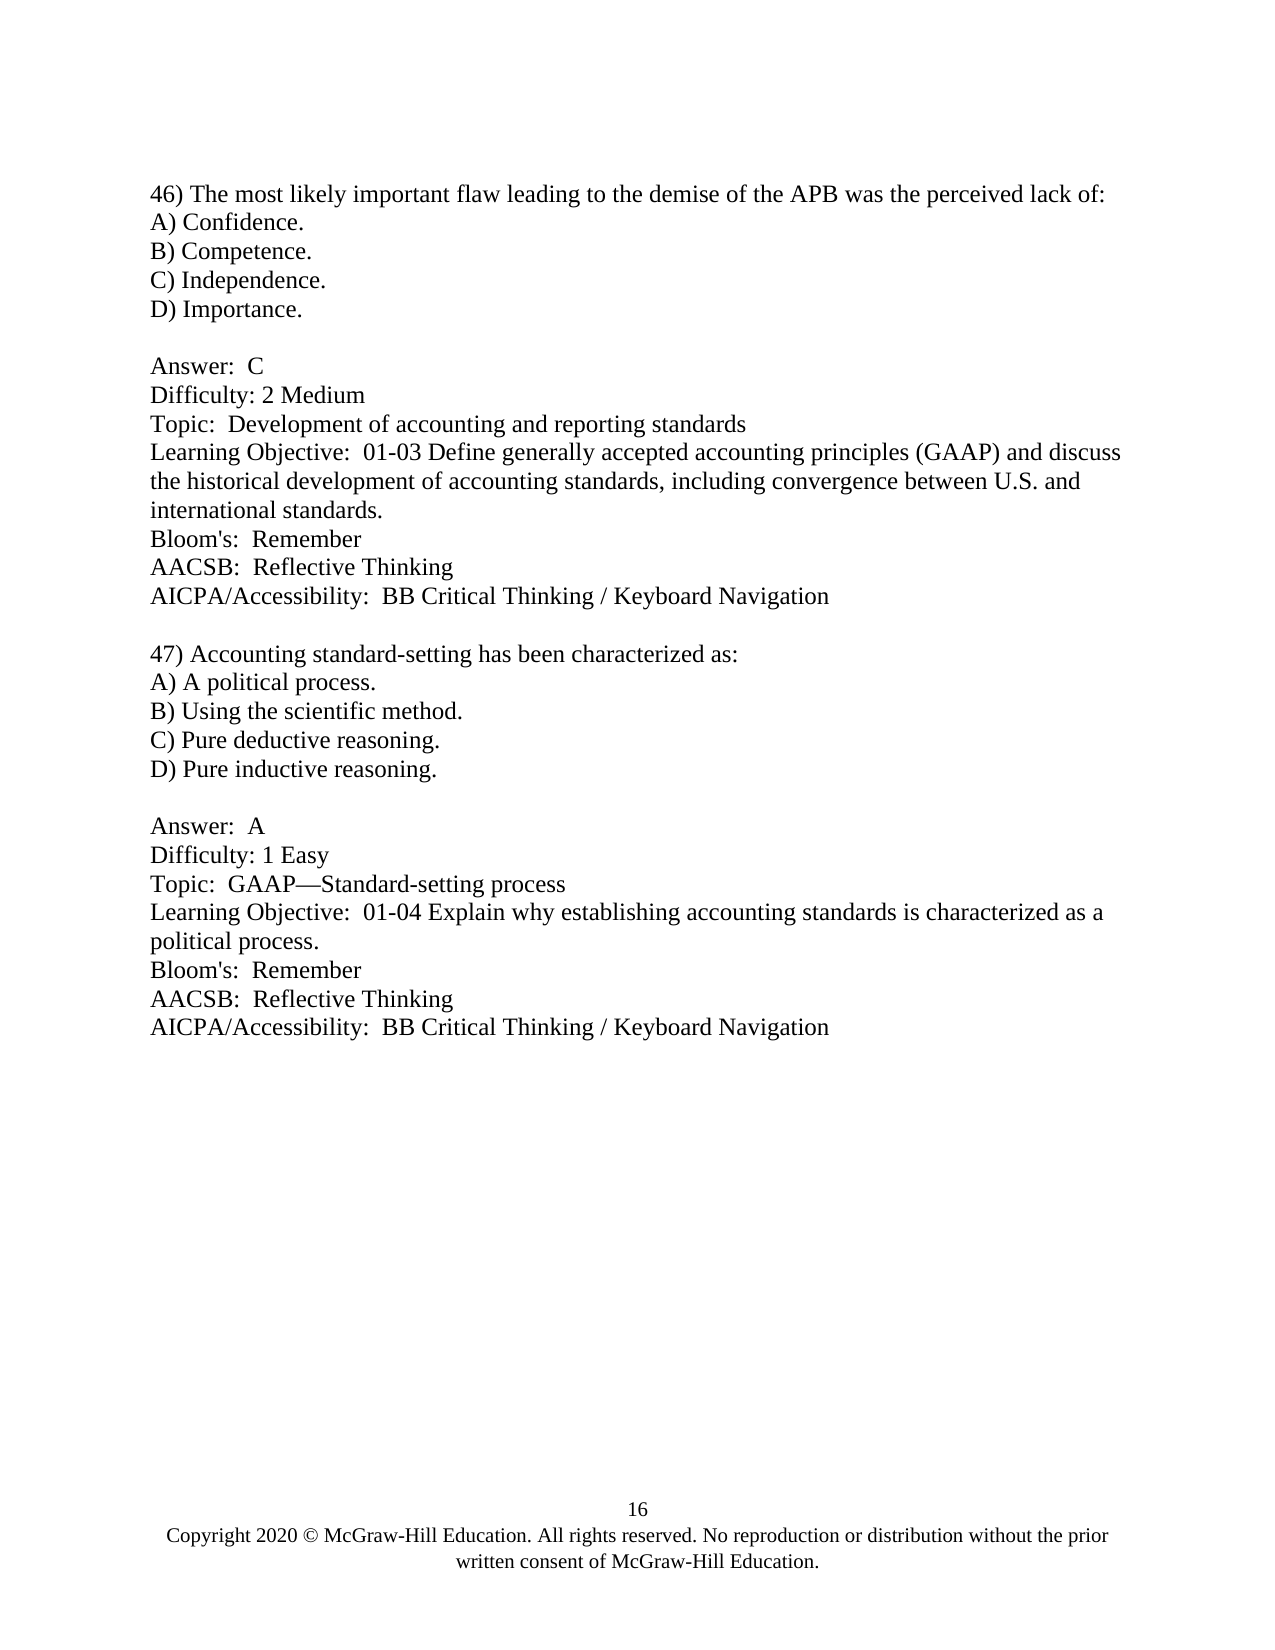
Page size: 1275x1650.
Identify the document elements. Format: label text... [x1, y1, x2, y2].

text C) Independence. [150, 265, 1125, 294]
text Bloom's: Remember [150, 955, 1125, 984]
text Learning Objective: 01-04 Explain why establishing accounting standards is characterized as a political process. [150, 897, 1125, 955]
text D) Importance. [150, 294, 1125, 322]
text AACSB: Reflective Thinking [150, 984, 1125, 1012]
text B) Using the scientific method. [150, 696, 1125, 725]
text C) Pure deductive reasoning. [150, 725, 1125, 754]
text A) Confidence. [150, 207, 1125, 236]
text AICPA/Accessibility: BB Critical Thinking / Keyboard Navigation [150, 1012, 1125, 1041]
text D) Pure inductive reasoning. [150, 754, 1125, 782]
text Answer: C [150, 351, 1125, 380]
text Difficulty: 1 Easy [150, 840, 1125, 869]
text AICPA/Accessibility: BB Critical Thinking / Keyboard Navigation [150, 581, 1125, 610]
text Topic: Development of accounting and reporting standards [150, 409, 1125, 437]
text AACSB: Reflective Thinking [150, 552, 1125, 581]
text B) Competence. [150, 236, 1125, 265]
text 46) The most likely important flaw leading to the demise of the APB was the perceived lack of: [150, 179, 1125, 207]
text Bloom's: Remember [150, 524, 1125, 552]
text A) A political process. [150, 667, 1125, 696]
text Topic: GAAP―Standard-setting process [150, 869, 1125, 897]
text Answer: A [150, 811, 1125, 840]
text Difficulty: 2 Medium [150, 380, 1125, 409]
text 47) Accounting standard-setting has been characterized as: [150, 639, 1125, 667]
